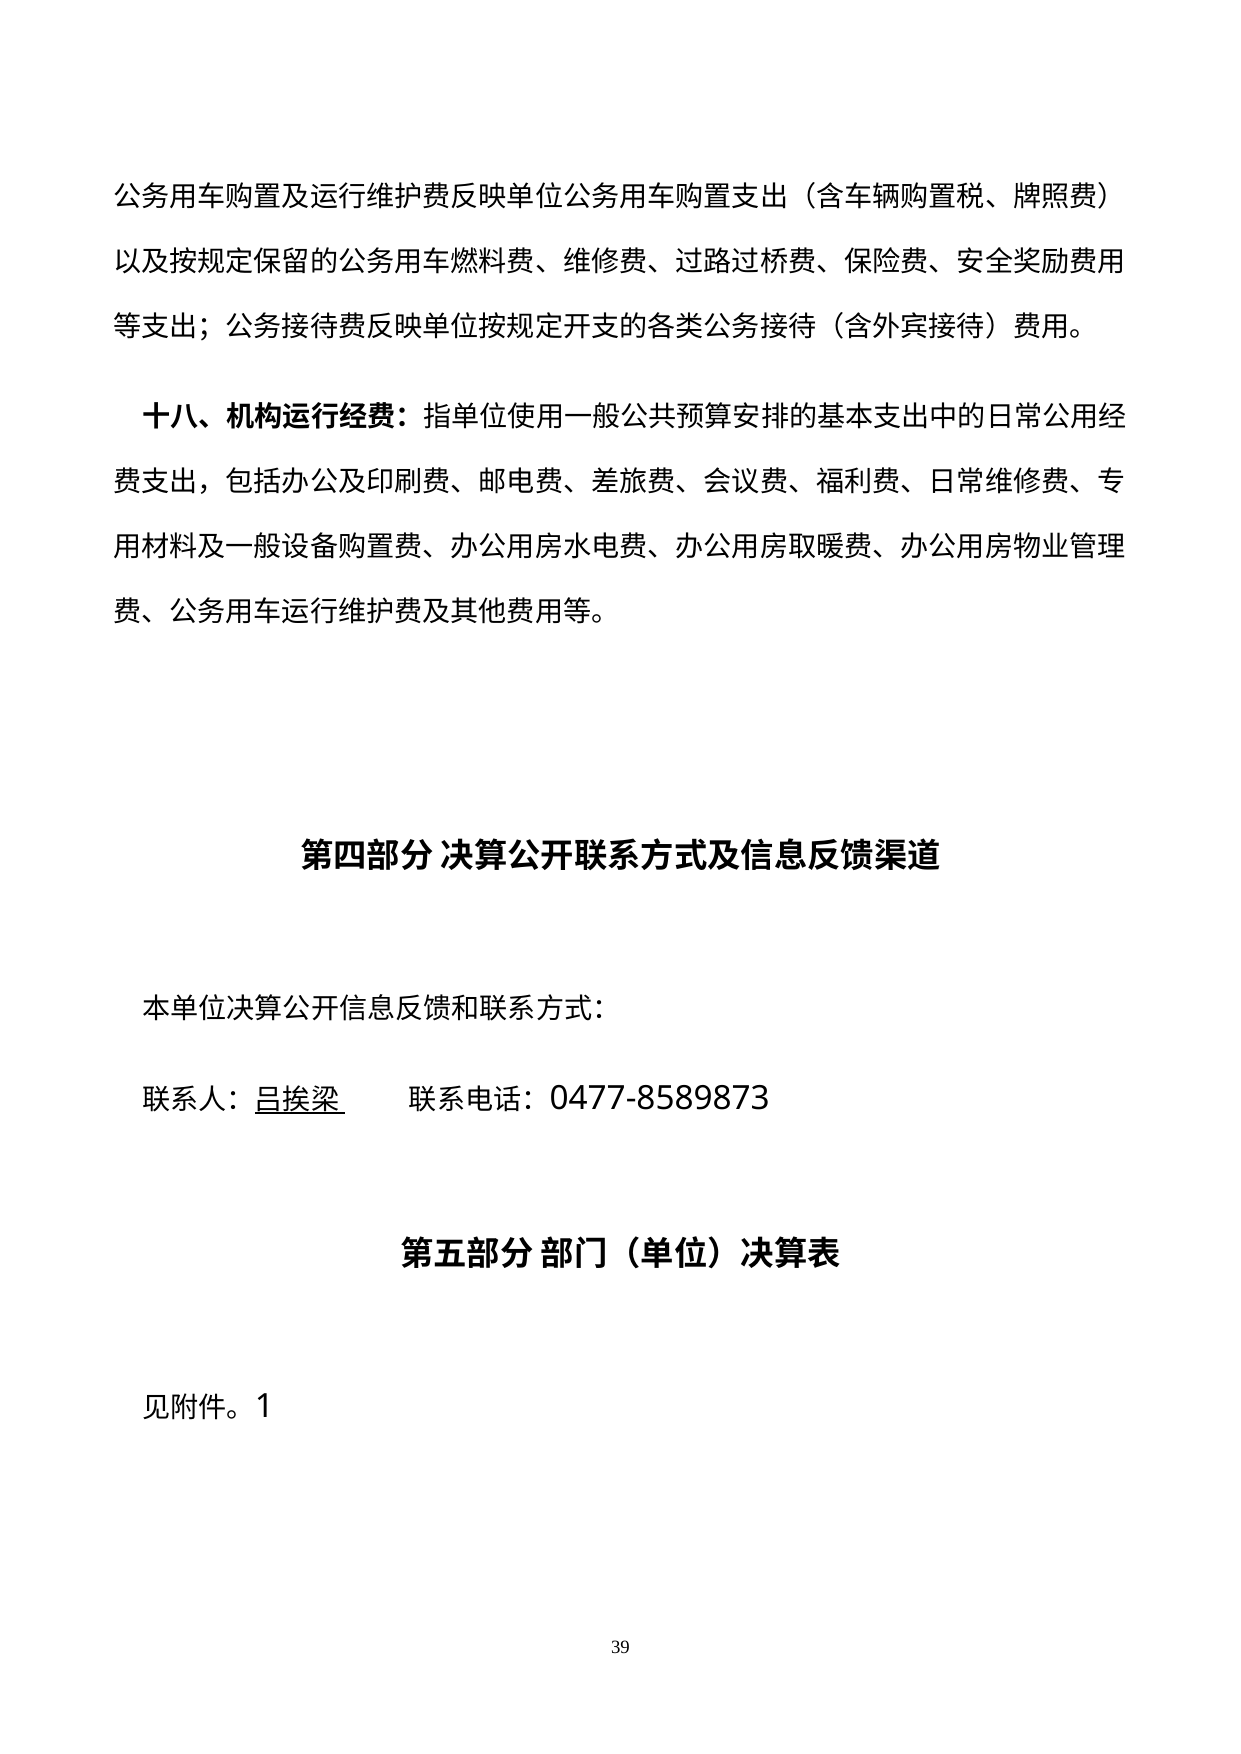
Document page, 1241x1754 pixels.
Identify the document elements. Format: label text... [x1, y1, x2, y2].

subtitle 第四部分 决算公开联系方式及信息反馈渠道 [113, 821, 1127, 886]
subtitle 第五部分 部门（单位）决算表 [113, 1218, 1127, 1283]
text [113, 162, 1127, 357]
text 见附件。1 [113, 1372, 1127, 1437]
text 联系人：吕挨梁 联系电话：0477-8589873 [113, 1064, 1127, 1129]
text 十八、机构运行经费：指单位使用一般公共预算安排的基本支出中的日常公用经费支出，包括办公及印刷费、邮电费、差旅费、会议费、福利费、日常维修费、专用材料及一般设备购置费、办公用房水电费、办公用房取暖费、办公用房物业管理费、公务用车运行维护费及其他费用等。 [113, 382, 1127, 642]
text 本单位决算公开信息反馈和联系方式： [113, 974, 1127, 1039]
